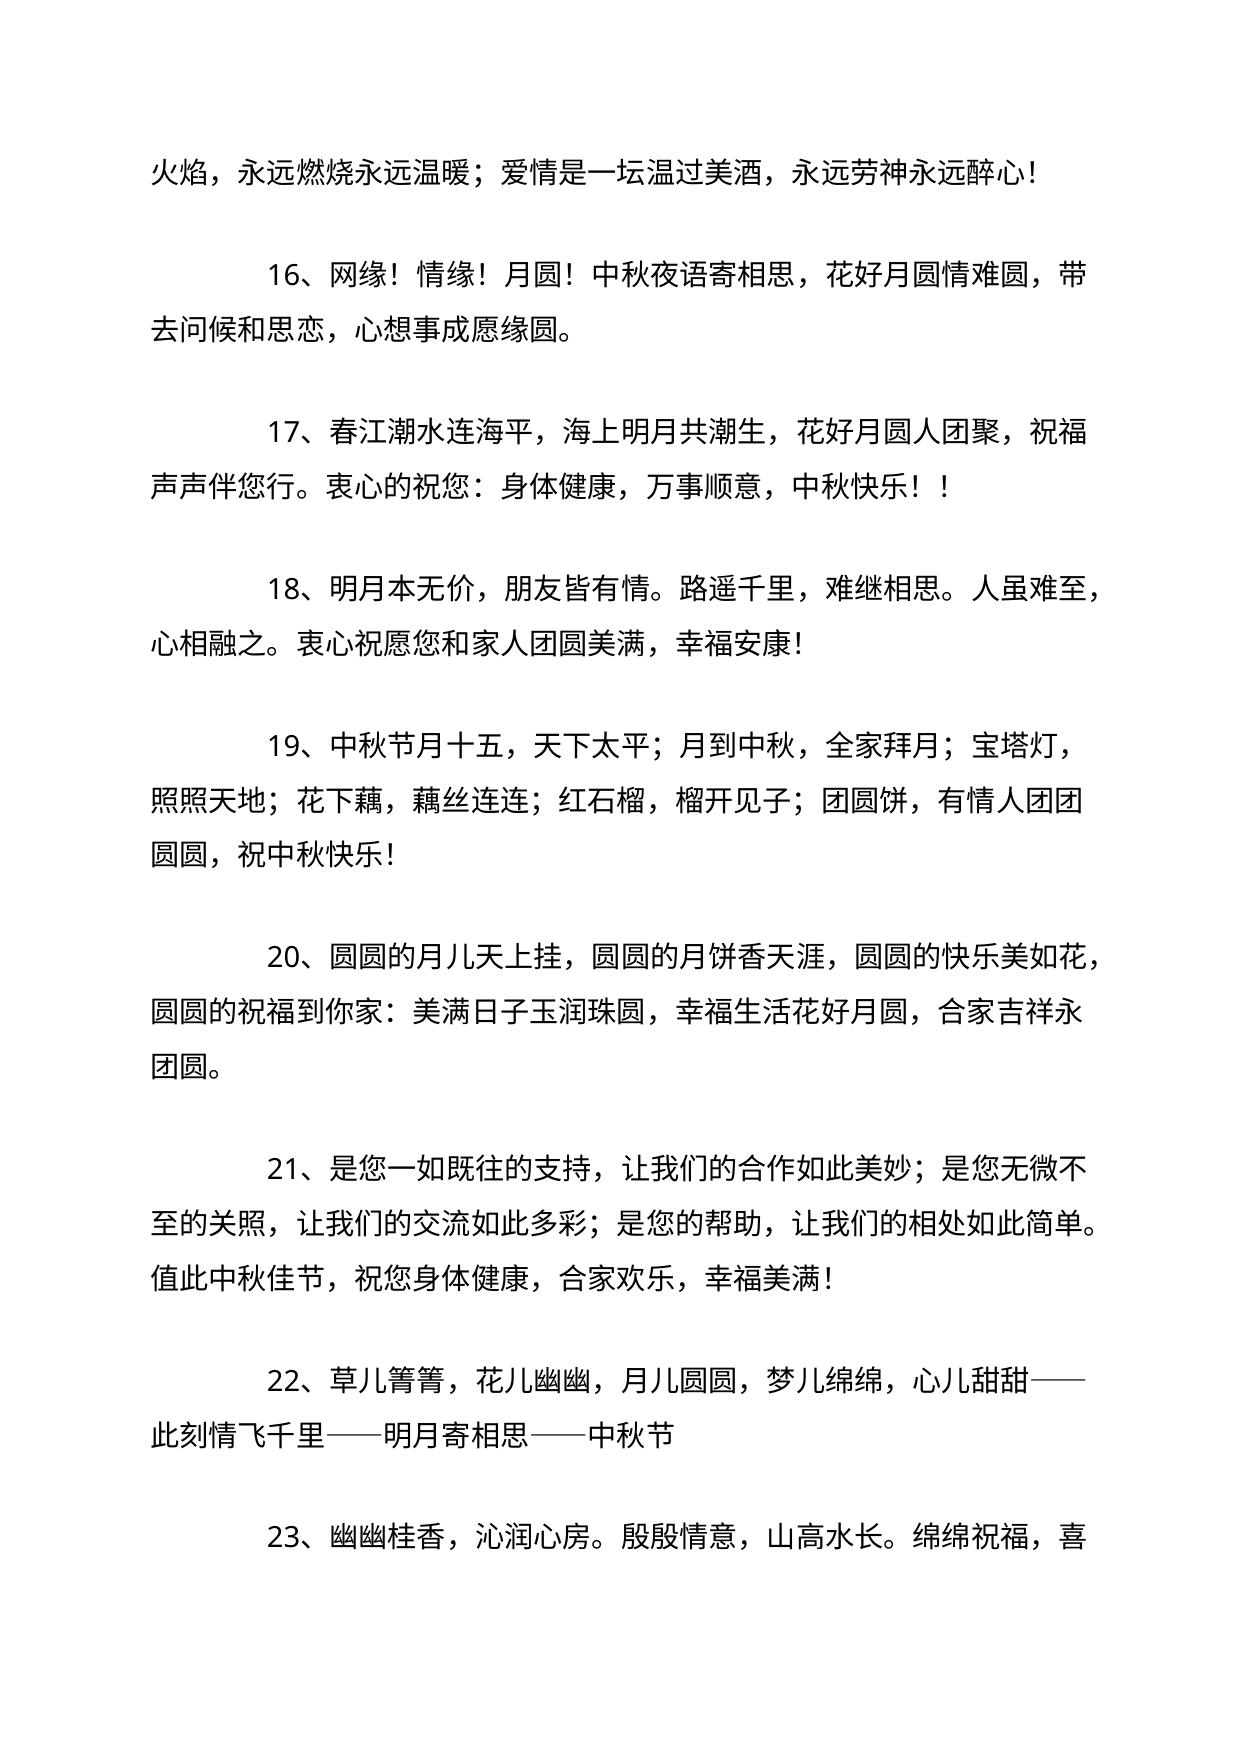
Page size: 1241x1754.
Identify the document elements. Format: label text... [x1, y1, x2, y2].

text 20、圆圆的月儿天上挂，圆圆的月饼香天涯，圆圆的快乐美如花，圆圆的祝福到你家：美满日子玉润珠圆，幸福生活花好月圆，合家吉祥永团圆。 [150, 934, 1090, 1086]
text 16、网缘！情缘！月圆！中秋夜语寄相思，花好月圆情难圆，带去问候和思恋，心想事成愿缘圆。 [150, 252, 1090, 349]
text 22、草儿箐箐，花儿幽幽，月儿圆圆，梦儿绵绵，心儿甜甜——此刻情飞千里——明月寄相思——中秋节 [150, 1357, 1090, 1454]
text 17、春江潮水连海平，海上明月共潮生，花好月圆人团聚，祝福声声伴您行。衷心的祝您：身体健康，万事顺意，中秋快乐！！ [150, 408, 1090, 506]
text 21、是您一如既往的支持，让我们的合作如此美妙；是您无微不至的关照，让我们的交流如此多彩；是您的帮助，让我们的相处如此简单。值此中秋佳节，祝您身体健康，合家欢乐，幸福美满！ [150, 1145, 1090, 1298]
text 19、中秋节月十五，天下太平；月到中秋，全家拜月；宝塔灯，照照天地；花下藕，藕丝连连；红石榴，榴开见子；团圆饼，有情人团团圆圆，祝中秋快乐！ [150, 722, 1090, 874]
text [150, 1514, 1090, 1556]
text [150, 150, 1090, 192]
text 18、明月本无价，朋友皆有情。路遥千里，难继相思。人虽难至，心相融之。衷心祝愿您和家人团圆美满，幸福安康！ [150, 565, 1090, 663]
